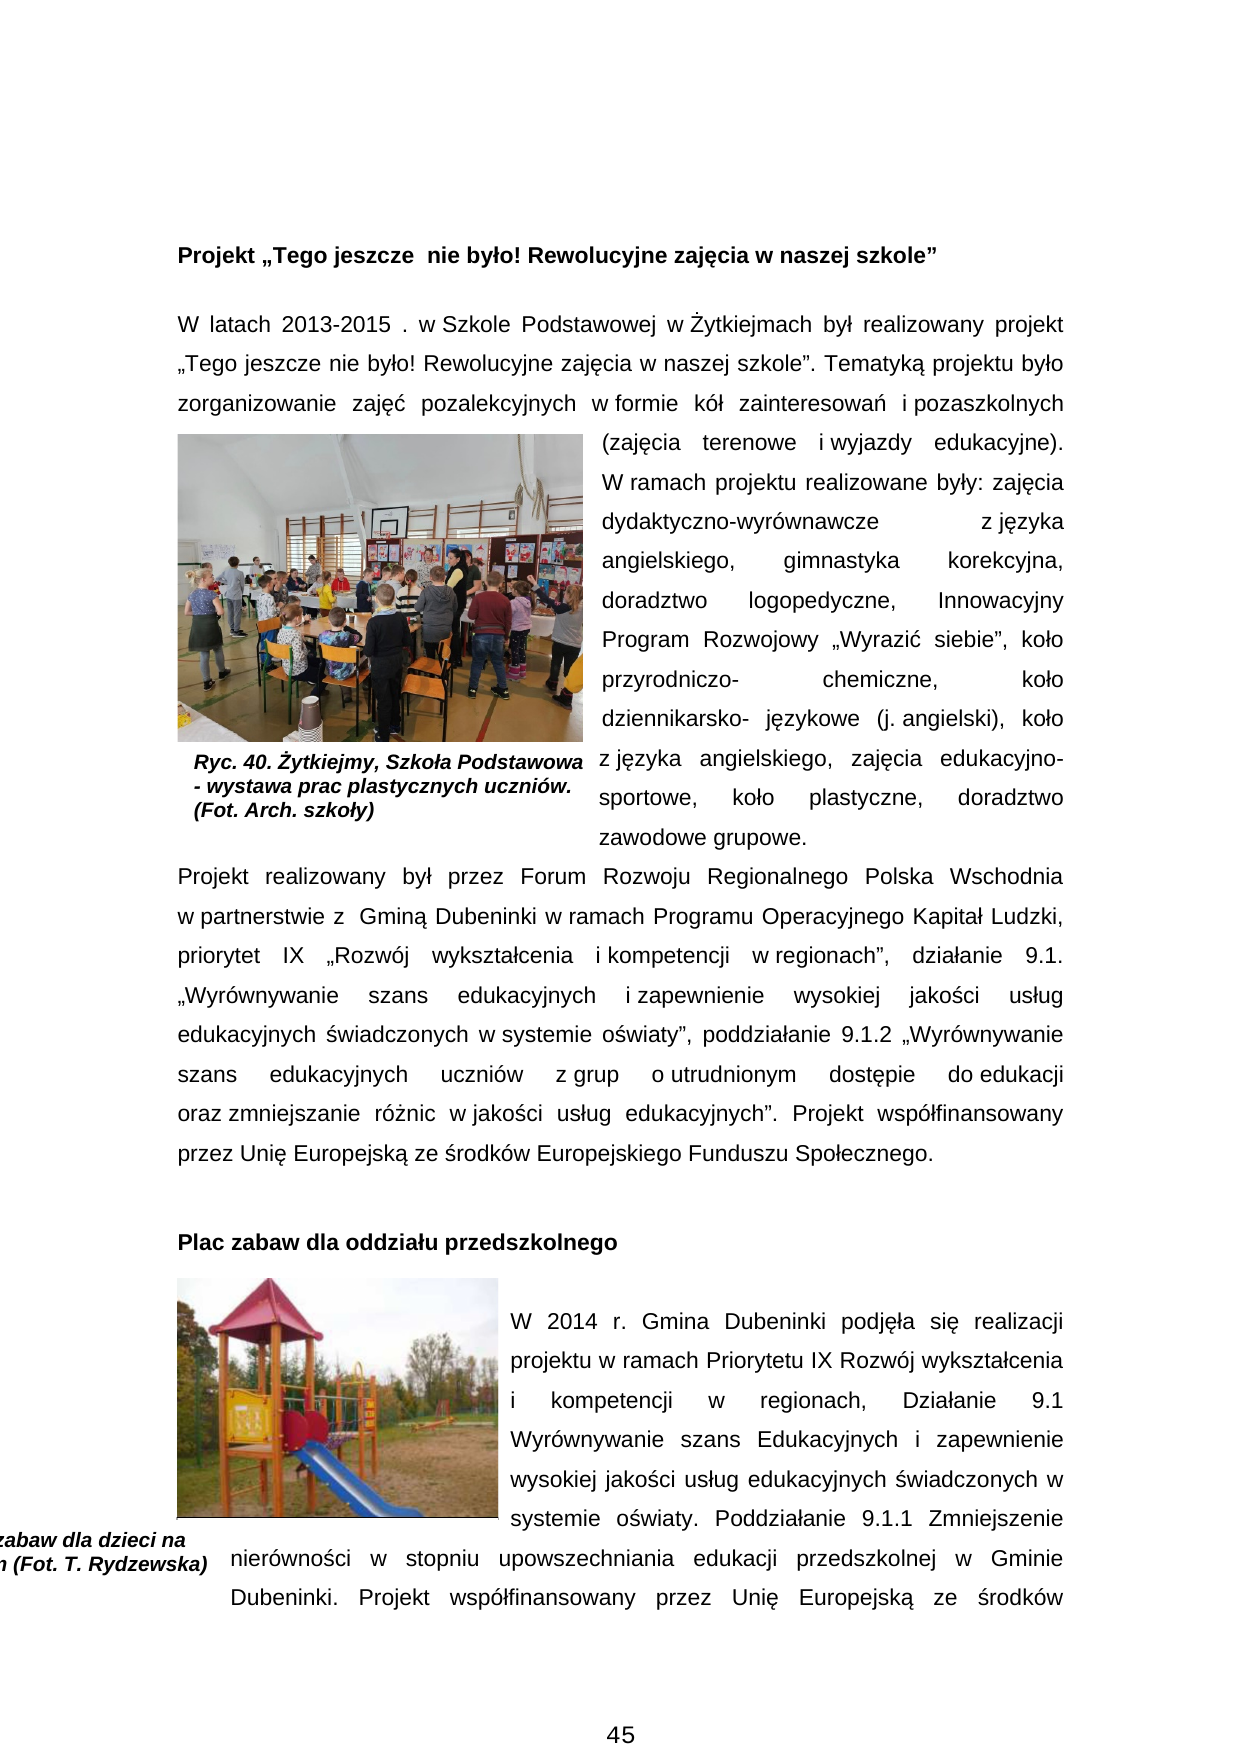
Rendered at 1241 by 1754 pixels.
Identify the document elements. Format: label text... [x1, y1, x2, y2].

picture [176, 315, 583, 622]
text Projekt realizowany był przez Forum Rozwoju Regionalnego Polska Wschodnia w partnerstwie z Gminą Dubeninki w ramach Programu Operacyjnego Kapitał Ludzki, priorytet IX „Rozwój wykształcenia i kompetencji w regionach”, działanie 9.1. „Wyrównywanie szans edukacyjnych i zapewnienie wysokiej jakości usług edukacyjnych świadczonych w systemie oświaty”, poddziałanie 9.1.2 „Wyrównywanie szans edukacyjnych uczniów z grup o utrudnionym dostępie do edukacji oraz zmniejszanie różnic w jakości usług edukacyjnych”. Projekt współfinansowany przez Unię Europejską ze środków Europejskiego Funduszu Społecznego. [177, 745, 1064, 1047]
picture [176, 1160, 499, 1401]
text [177, 1179, 1064, 1613]
text Plac zabaw dla oddziału przedszkolnego [177, 1100, 1064, 1139]
